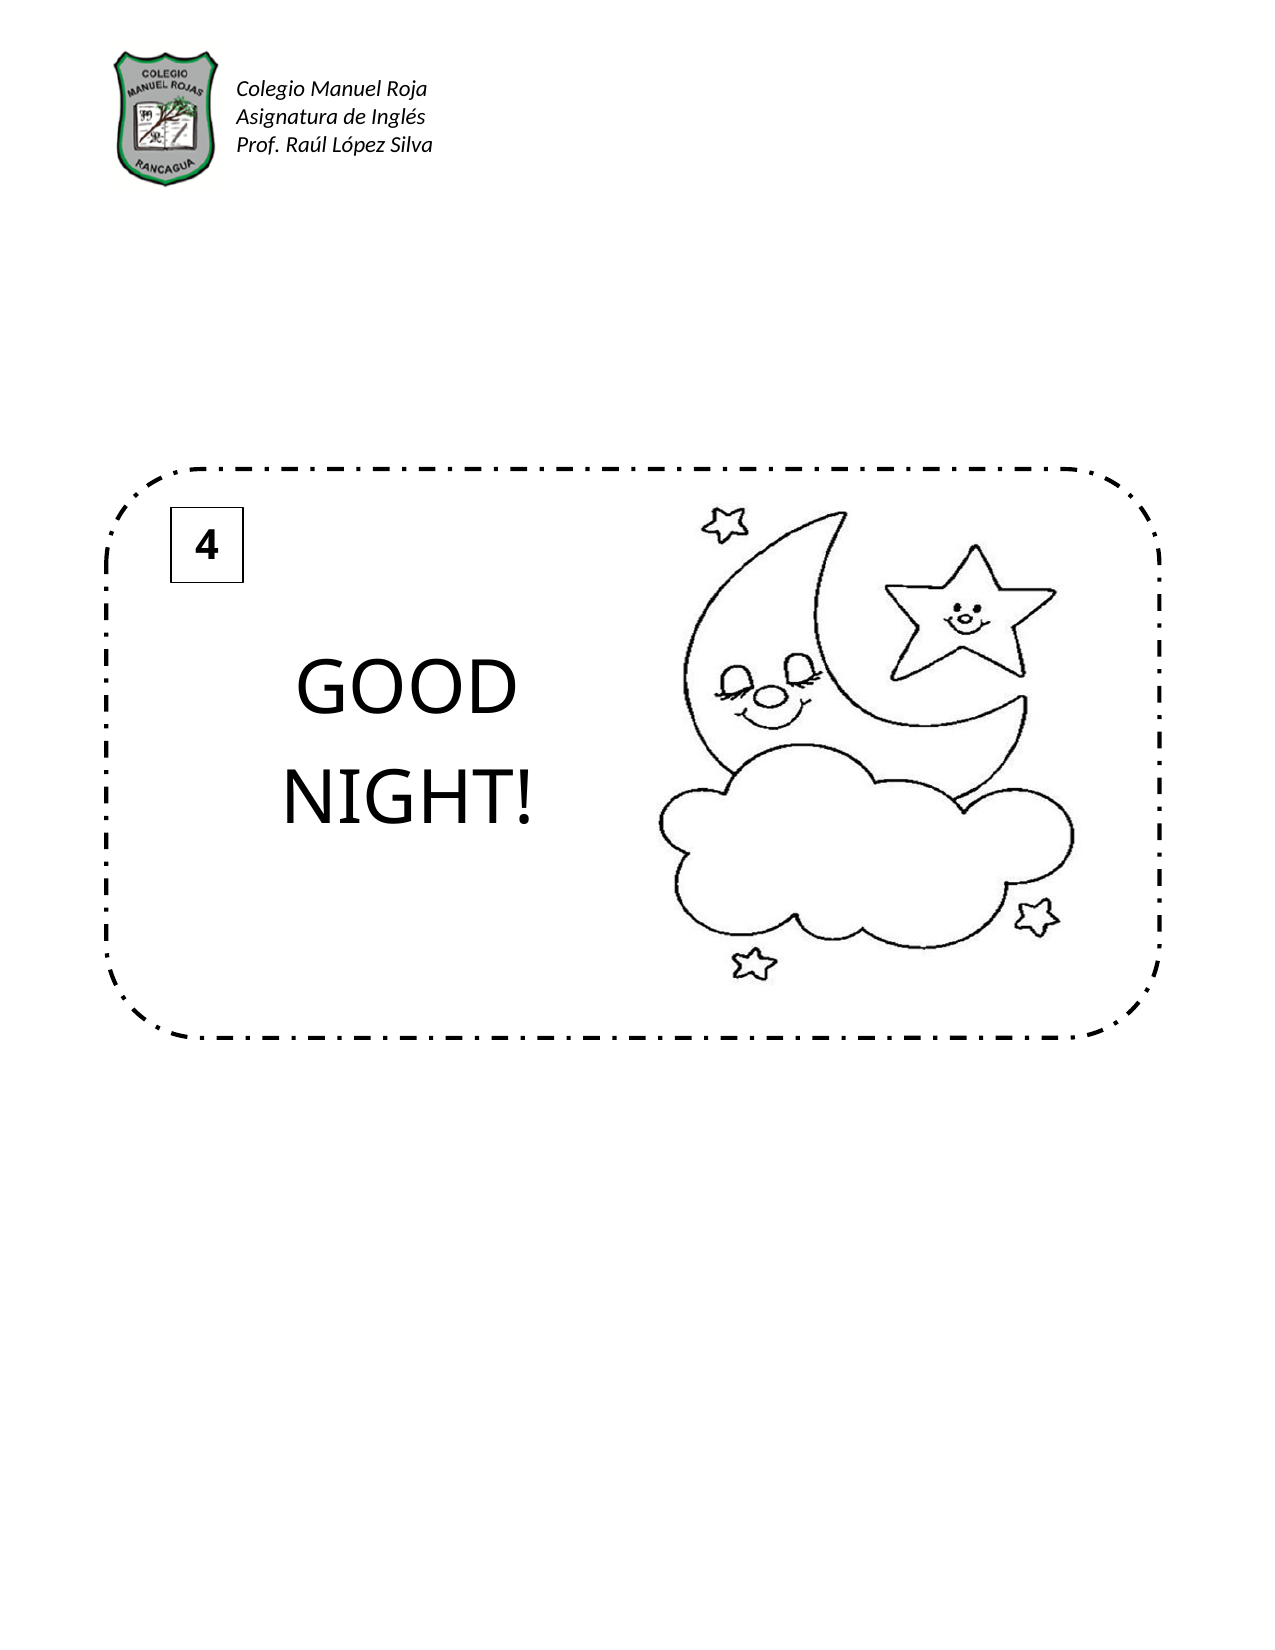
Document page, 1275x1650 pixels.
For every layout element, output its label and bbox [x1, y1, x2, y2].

picture [647, 503, 1100, 988]
picture [59, 21, 268, 190]
